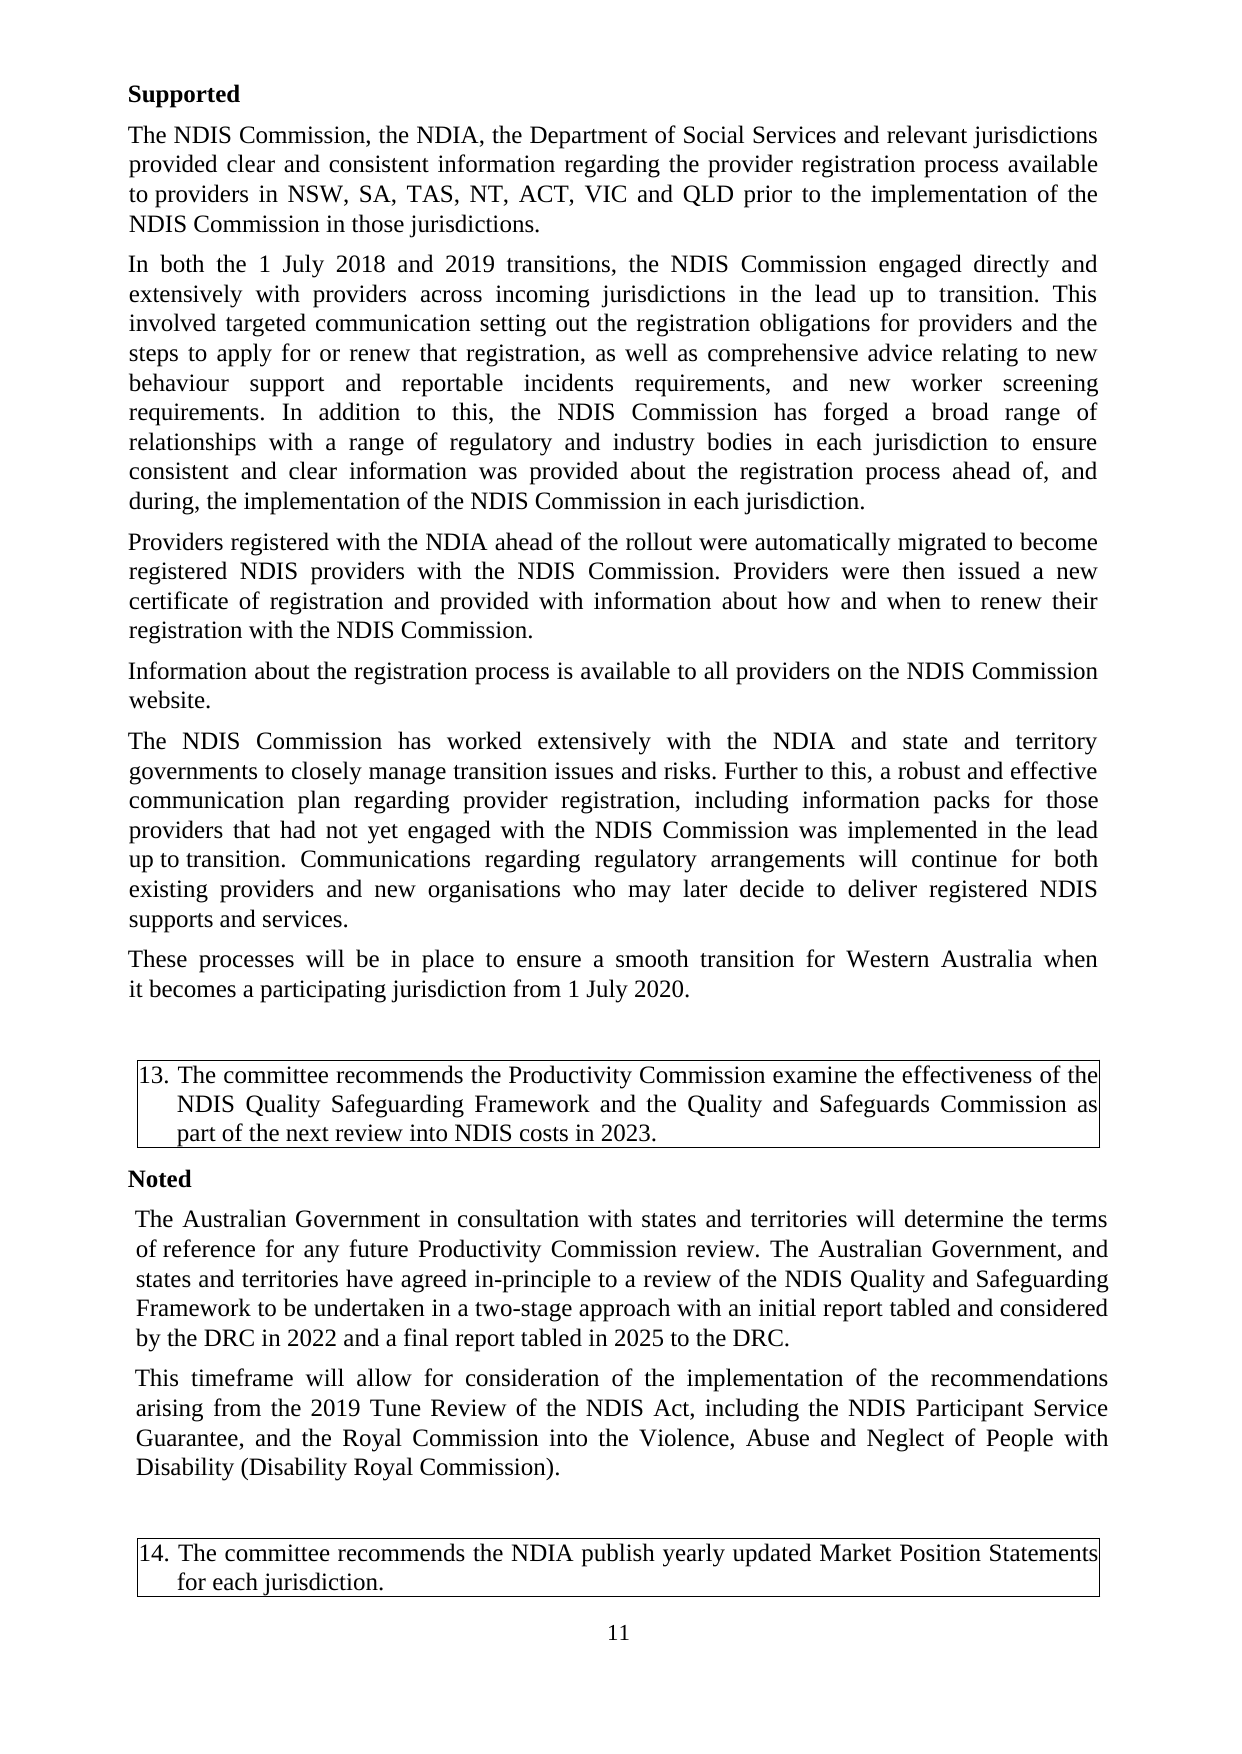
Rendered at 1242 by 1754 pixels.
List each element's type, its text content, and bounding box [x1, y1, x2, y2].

text 13. The committee recommends the Productivity Commission examine the effectiveness of the NDIS Quality Safeguarding Framework and the Quality and Safeguards Commission as part of the next review into NDIS costs in 2023. [138, 1061, 1099, 1147]
text These processes will be in place to ensure a smooth transition for Western Australia when it becomes a participating jurisdiction from 1 July 2020. [128, 944, 1099, 1003]
text The NDIS Commission has worked extensively with the NDIA and state and territory governments to closely manage transition issues and risks. Further to this, a robust and effective communication plan regarding provider registration, including information packs for those providers that had not yet engaged with the NDIS Commission was implemented in the lead up to transition. Communications regarding regulatory arrangements will continue for both existing providers and new organisations who may later decide to deliver registered NDIS supports and services. [128, 726, 1099, 932]
text Providers registered with the NDIA ahead of the rollout were automatically migrated to become registered NDIS providers with the NDIS Commission. Providers were then issued a new certificate of registration and provided with information about how and when to renew their registration with the NDIS Commission. [128, 527, 1099, 644]
subtitle Noted [128, 1164, 1110, 1193]
text This timeframe will allow for consideration of the implementation of the recommendations arising from the 2019 Tune Review of the NDIS Act, including the NDIS Participant Service Guarantee, and the Royal Commission into the Violence, Abuse and Neglect of People with Disability (Disability Royal Commission). [134, 1363, 1110, 1481]
text In both the 1 July 2018 and 2019 transitions, the NDIS Commission engaged directly and extensively with providers across incoming jurisdictions in the lead up to transition. This involved targeted communication setting out the registration obligations for providers and the steps to apply for or renew that registration, as well as comprehensive advice relating to new behaviour support and reportable incidents requirements, and new worker screening requirements. In addition to this, the NDIS Commission has forged a broad range of relationships with a range of regulatory and industry bodies in each jurisdiction to ensure consistent and clear information was provided about the registration process ahead of, and during, the implementation of the NDIS Commission in each jurisdiction. [128, 249, 1099, 515]
text Information about the registration process is available to all providers on the NDIS Commission website. [128, 656, 1099, 714]
subtitle Supported [128, 79, 1110, 108]
text 14. The committee recommends the NDIA publish yearly updated Market Position Statements for each jurisdiction. [138, 1539, 1099, 1596]
text The Australian Government in consultation with states and territories will determine the terms of reference for any future Productivity Commission review. The Australian Government, and states and territories have agreed in-principle to a review of the NDIS Quality and Safeguarding Framework to be undertaken in a two-stage approach with an initial report tabled and considered by the DRC in 2022 and a final report tabled in 2025 to the DRC. [134, 1204, 1110, 1352]
text The NDIS Commission, the NDIA, the Department of Social Services and relevant jurisdictions provided clear and consistent information regarding the provider registration process available to providers in NSW, SA, TAS, NT, ACT, VIC and QLD prior to the implementation of the NDIS Commission in those jurisdictions. [128, 120, 1099, 237]
